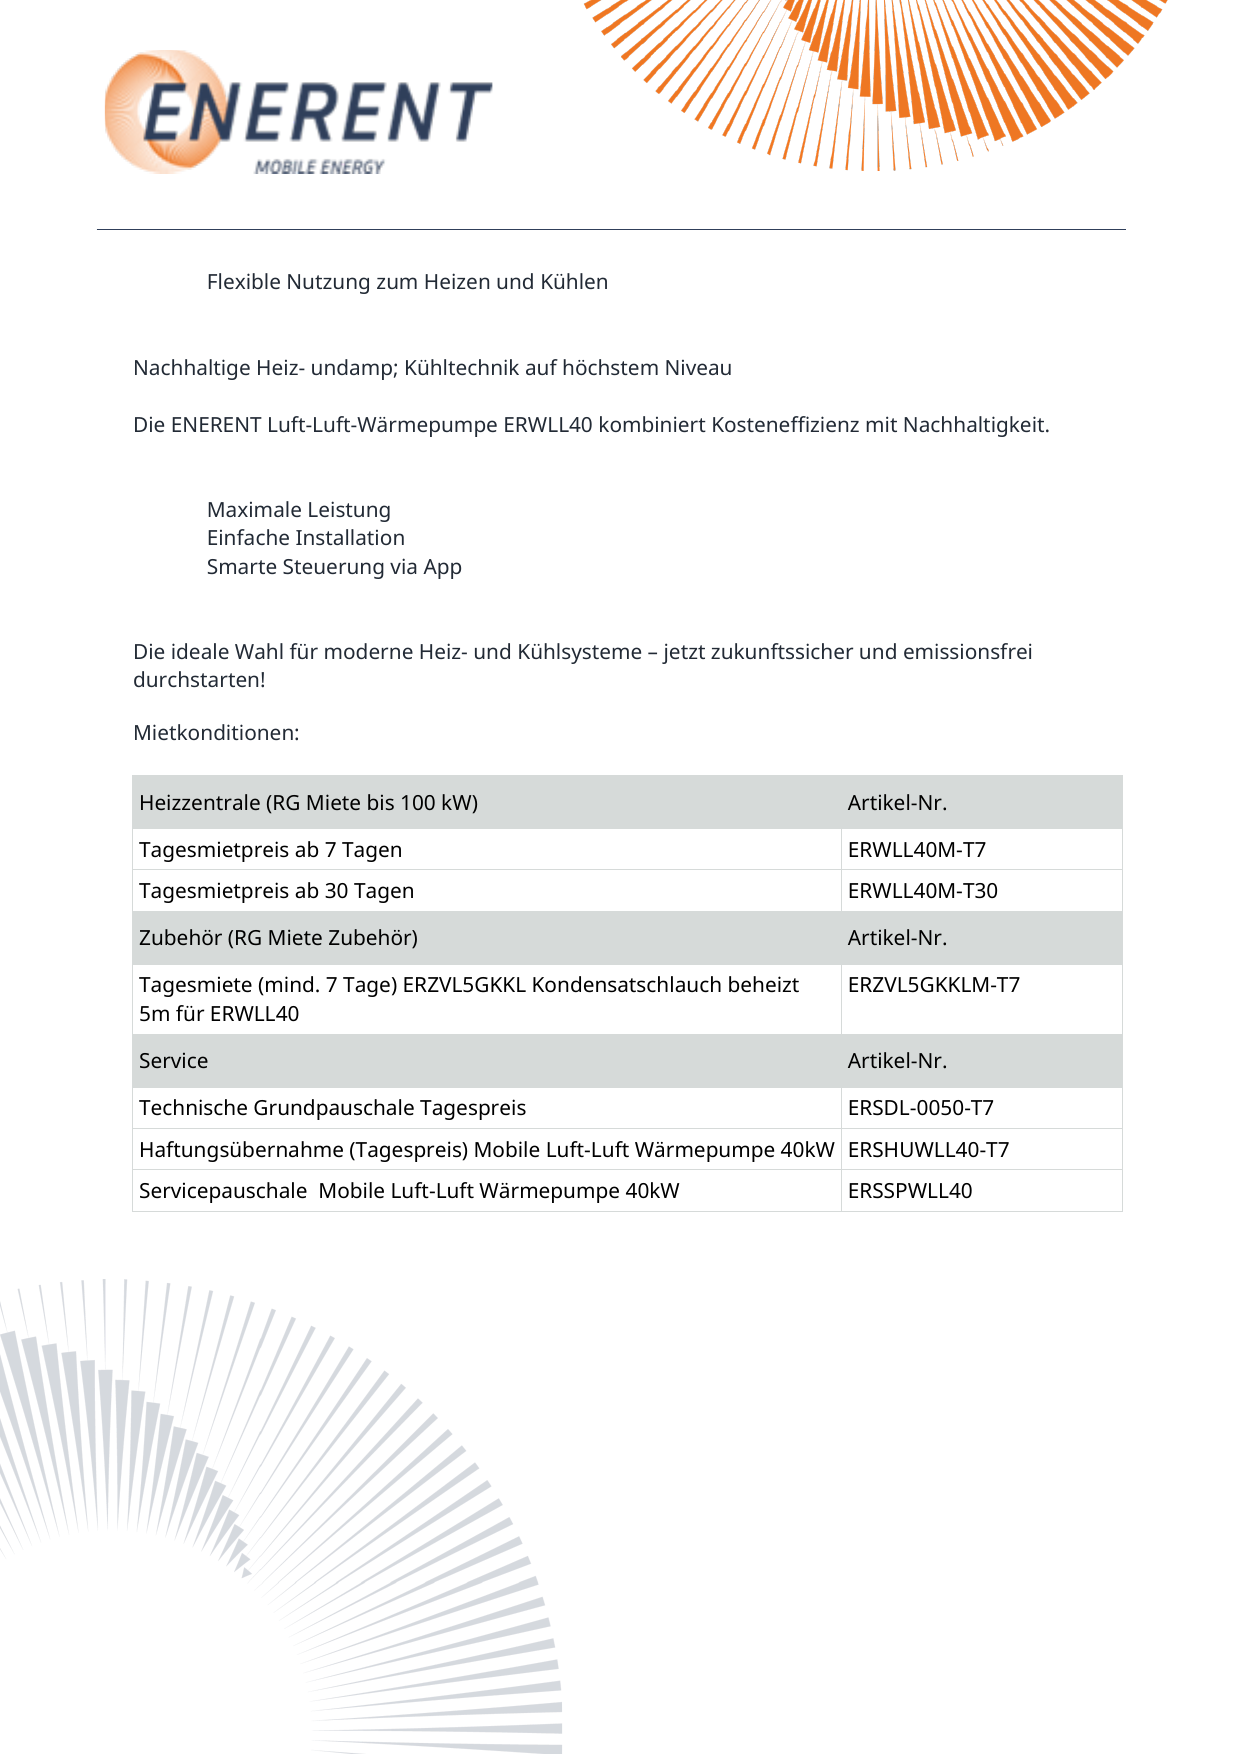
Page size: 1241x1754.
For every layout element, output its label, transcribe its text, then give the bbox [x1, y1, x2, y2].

table_cell Haftungsübernahme (Tagespreis) Mobile Luft-Luft Wärmepumpe 40kW [133, 1129, 841, 1169]
table_cell Artikel-Nr. [842, 912, 1122, 964]
table_cell ERWLL40M-T7 [842, 829, 1122, 869]
table_cell ERZVL5GKKLM-T7 [842, 965, 1122, 1033]
table_cell Tagesmiete (mind. 7 Tage) ERZVL5GKKL Kondensatschlauch beheizt 5m für ERWLL40 [133, 965, 841, 1033]
table_cell Zubehör (RG Miete Zubehör) [133, 912, 841, 964]
picture [104, 50, 493, 174]
table_header Heizzentrale (RG Miete bis 100 kW) [133, 776, 841, 828]
table_cell ERSHUWLL40-T7 [842, 1129, 1122, 1169]
table_cell Artikel-Nr. [842, 1035, 1122, 1086]
table_cell Servicepauschale Mobile Luft-Luft Wärmepumpe 40kW [133, 1170, 841, 1211]
table_cell ERWLL40M-T30 [842, 870, 1122, 911]
picture [0, 1279, 563, 1754]
table_cell Technische Grundpauschale Tagespreis [133, 1088, 841, 1128]
text Mietkonditionen: [133, 718, 1107, 746]
table_cell ERSDL-0050-T7 [842, 1088, 1122, 1128]
table_header Artikel-Nr. [842, 776, 1122, 828]
picture [539, 0, 1211, 171]
table_cell Tagesmietpreis ab 7 Tagen [133, 829, 841, 869]
table_cell ERSSPWLL40 [842, 1170, 1122, 1211]
table_cell Tagesmietpreis ab 30 Tagen [133, 870, 841, 911]
table_cell Service [133, 1035, 841, 1086]
